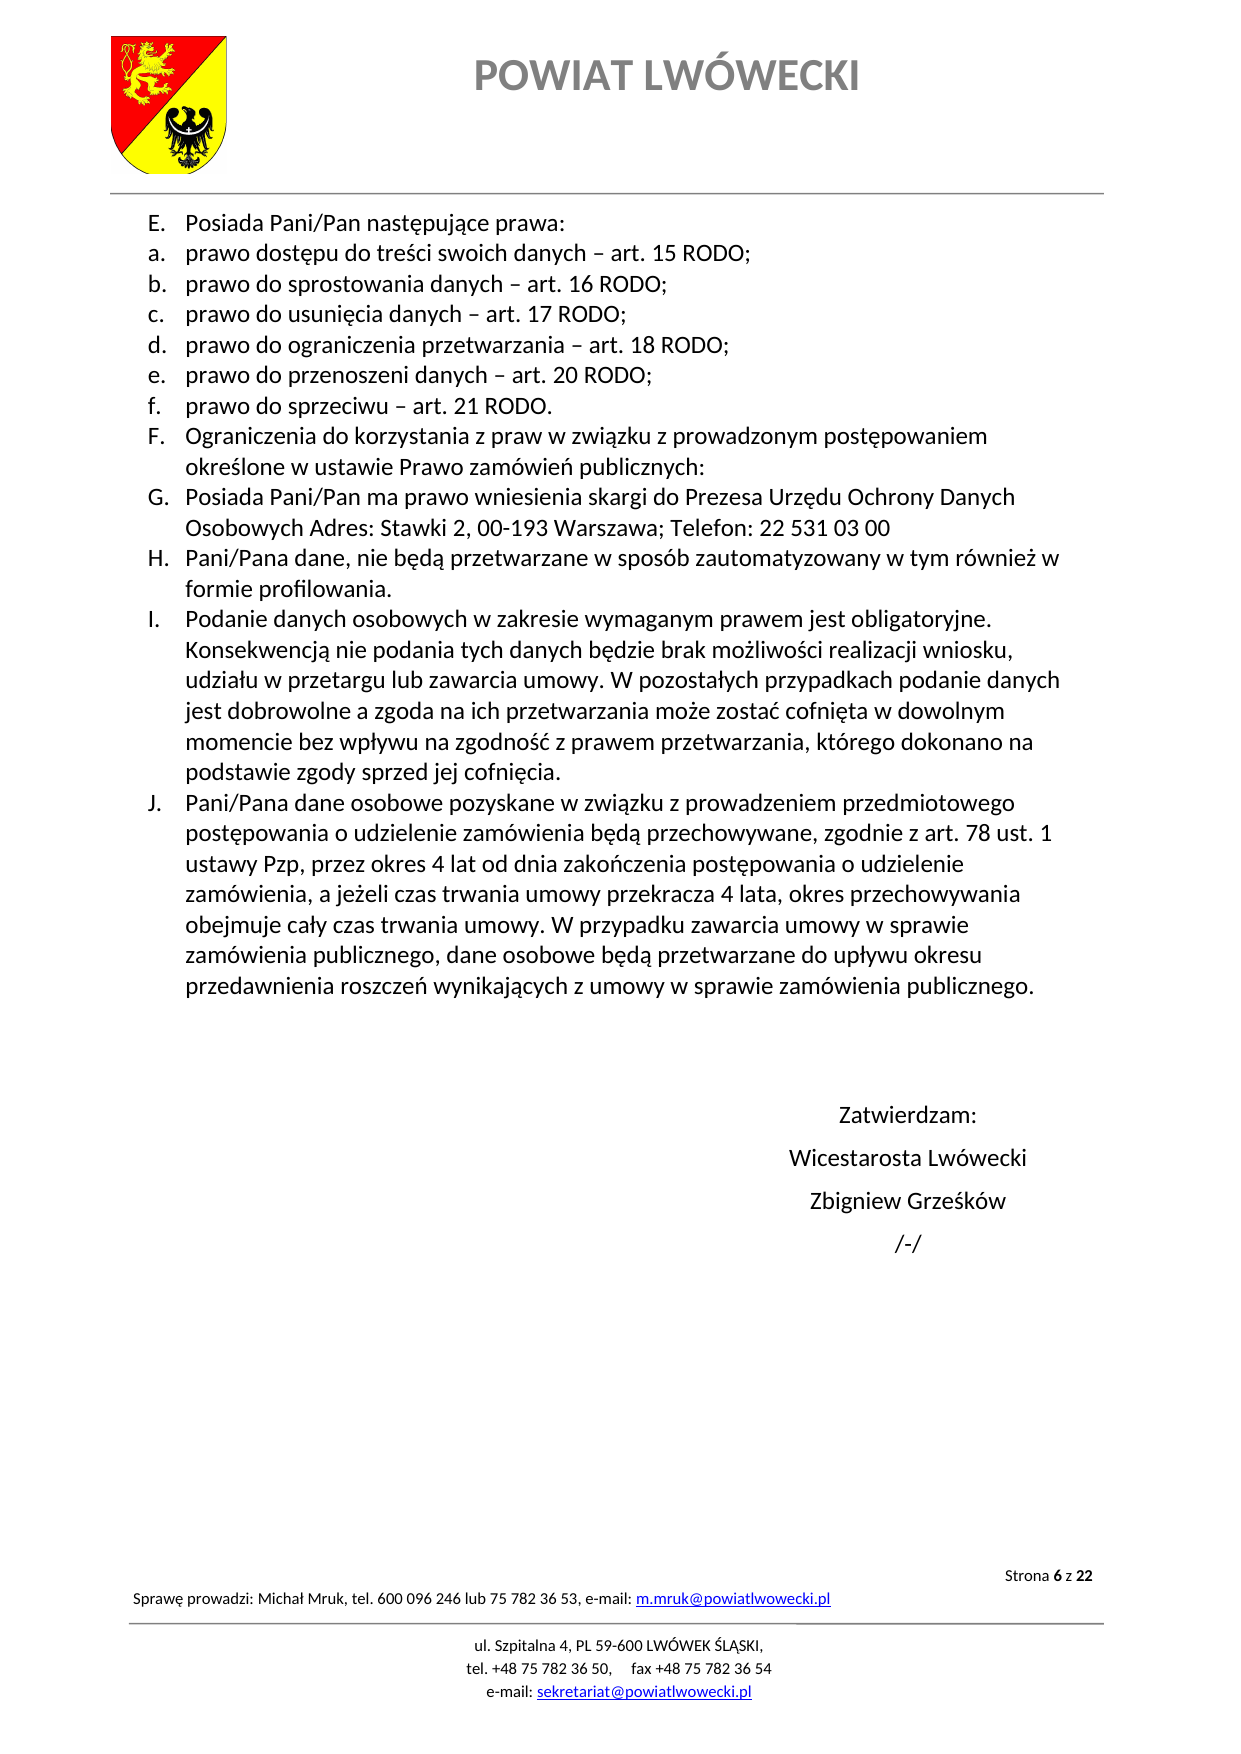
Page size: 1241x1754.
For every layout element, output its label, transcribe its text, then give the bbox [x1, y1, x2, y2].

list prawo do sprostowania danych – art. 16 RODO; [148, 268, 1093, 298]
text /-/ [723, 1228, 1093, 1258]
text Zatwierdzam: [723, 1099, 1093, 1129]
list prawo do przenoszeni danych – art. 20 RODO; [148, 359, 1093, 390]
list Podanie danych osobowych w zakresie wymaganym prawem jest obligatoryjne. Konsekwencją nie podania tych danych będzie brak możliwości realizacji wniosku, udziału w przetargu lub zawarcia umowy. W pozostałych przypadkach podanie danych jest dobrowolne a zgoda na ich przetwarzania może zostać cofnięta w dowolnym momencie bez wpływu na zgodność z prawem przetwarzania, którego dokonano na podstawie zgody sprzed jej cofnięcia. [148, 603, 1093, 787]
list prawo do sprzeciwu – art. 21 RODO. [148, 390, 1093, 420]
list Pani/Pana dane, nie będą przetwarzane w sposób zautomatyzowany w tym również w formie profilowania. [148, 542, 1093, 603]
list prawo dostępu do treści swoich danych – art. 15 RODO; [148, 237, 1093, 268]
picture [111, 36, 227, 174]
list Pani/Pana dane osobowe pozyskane w związku z prowadzeniem przedmiotowego postępowania o udzielenie zamówienia będą przechowywane, zgodnie z art. 78 ust. 1 ustawy Pzp, przez okres 4 lat od dnia zakończenia postępowania o udzielenie zamówienia, a jeżeli czas trwania umowy przekracza 4 lata, okres przechowywania obejmuje cały czas trwania umowy. W przypadku zawarcia umowy w sprawie zamówienia publicznego, dane osobowe będą przetwarzane do upływu okresu przedawnienia roszczeń wynikających z umowy w sprawie zamówienia publicznego. [148, 787, 1093, 1000]
list Ograniczenia do korzystania z praw w związku z prowadzonym postępowaniem określone w ustawie Prawo zamówień publicznych: [148, 420, 1093, 481]
list prawo do ograniczenia przetwarzania – art. 18 RODO; [148, 329, 1093, 359]
list Posiada Pani/Pan następujące prawa: [148, 207, 1093, 237]
text Wicestarosta Lwówecki [723, 1142, 1093, 1172]
text Zbigniew Grześków [723, 1185, 1093, 1215]
list Posiada Pani/Pan ma prawo wniesienia skargi do Prezesa Urzędu Ochrony Danych Osobowych Adres: Stawki 2, 00-193 Warszawa; Telefon: 22 531 03 00 [148, 481, 1093, 542]
list prawo do usunięcia danych – art. 17 RODO; [148, 298, 1093, 329]
